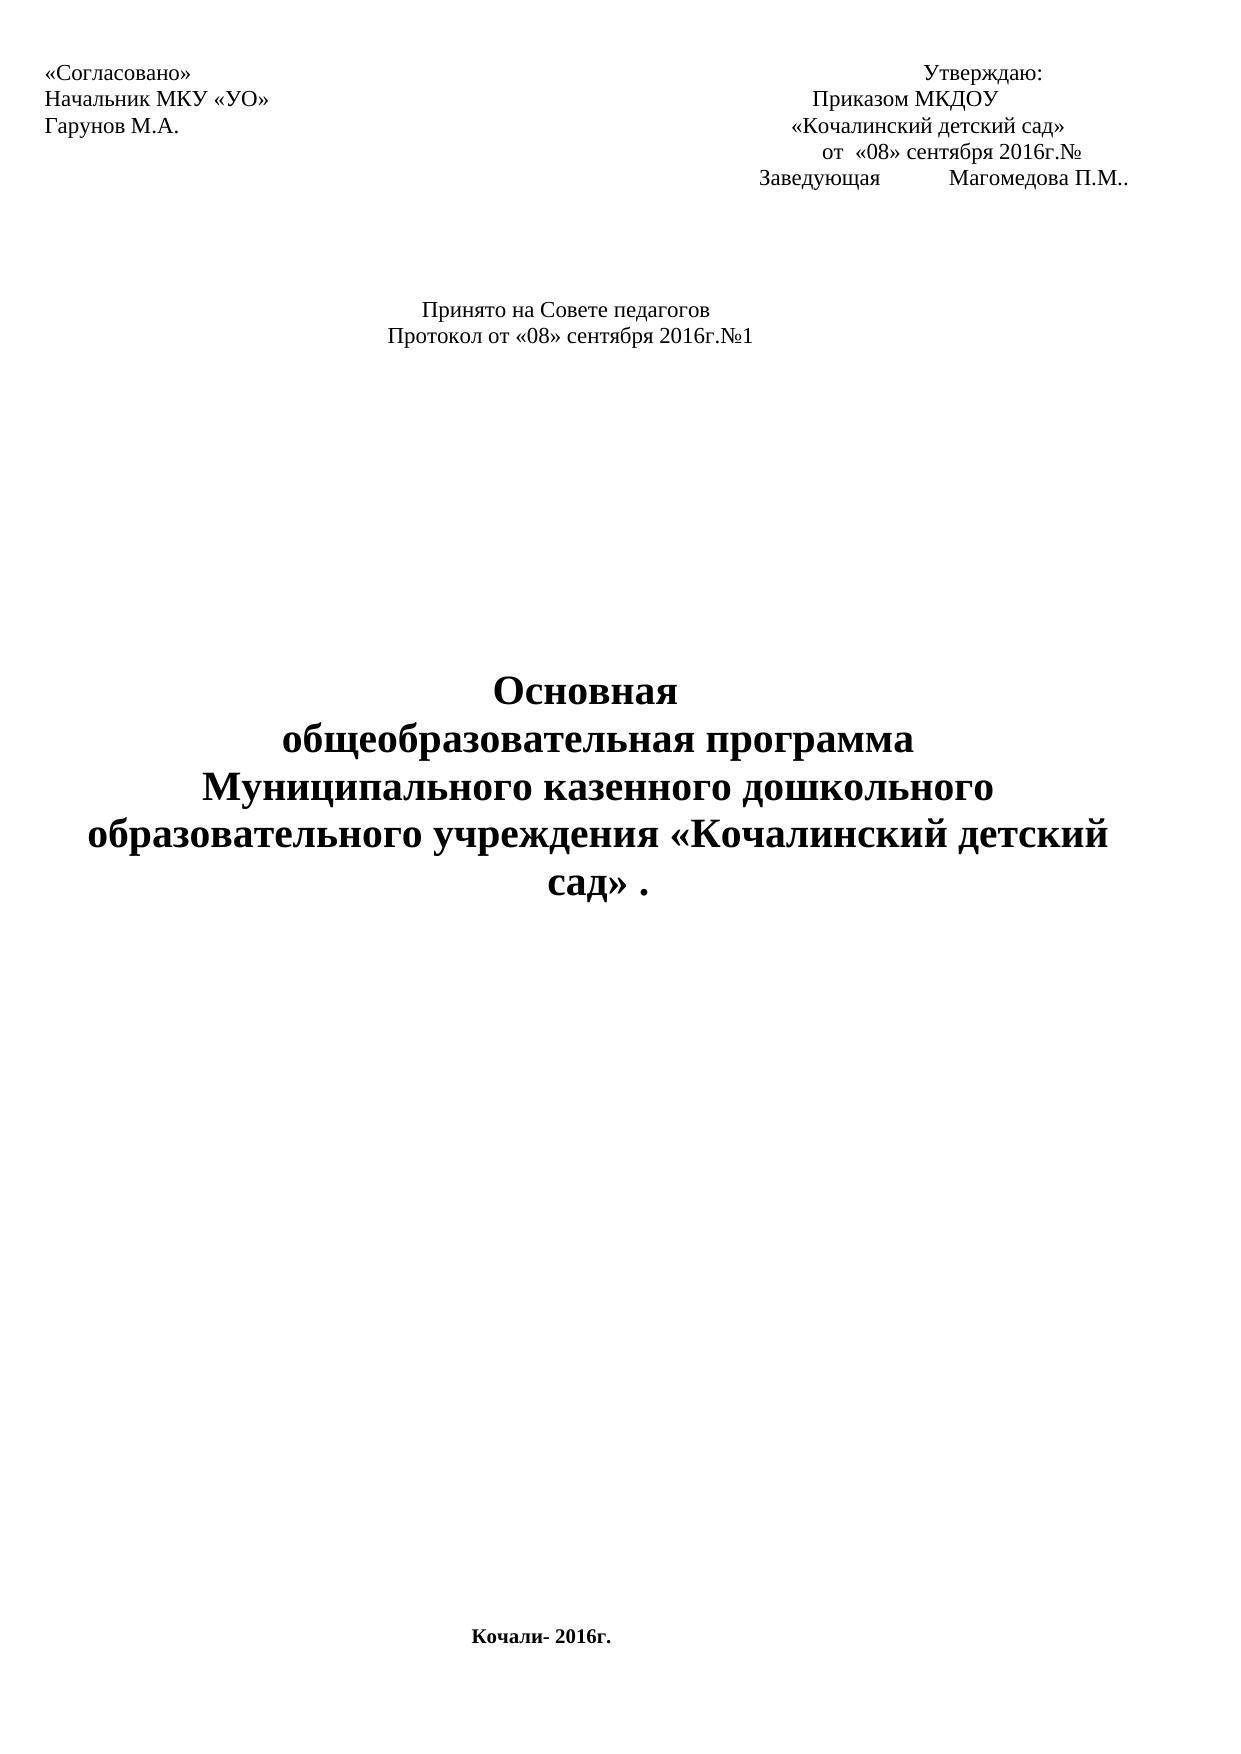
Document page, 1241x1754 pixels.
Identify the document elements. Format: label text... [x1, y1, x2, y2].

text «Согласовано» Утверждаю: [44, 59, 1152, 85]
text Кочали- 2016г. [44, 1623, 1152, 1648]
text Основная [44, 665, 1152, 713]
text Заведующая Магомедова П.М.. [44, 164, 1152, 191]
text образовательного учреждения «Кочалинский детский сад» . [44, 809, 1152, 905]
text Начальник МКУ «УО» Приказом МКДОУ [44, 85, 1152, 112]
text Принято на Совете педагогов [44, 296, 1152, 323]
text Протокол от «08» сентября 2016г.№1 [44, 323, 1152, 349]
text общеобразовательная программа [44, 713, 1152, 761]
text Муниципального казенного дошкольного [44, 761, 1152, 809]
text от «08» сентября 2016г.№ [44, 138, 1152, 164]
text Гарунов М.А. «Кочалинский детский сад» [44, 112, 1152, 138]
